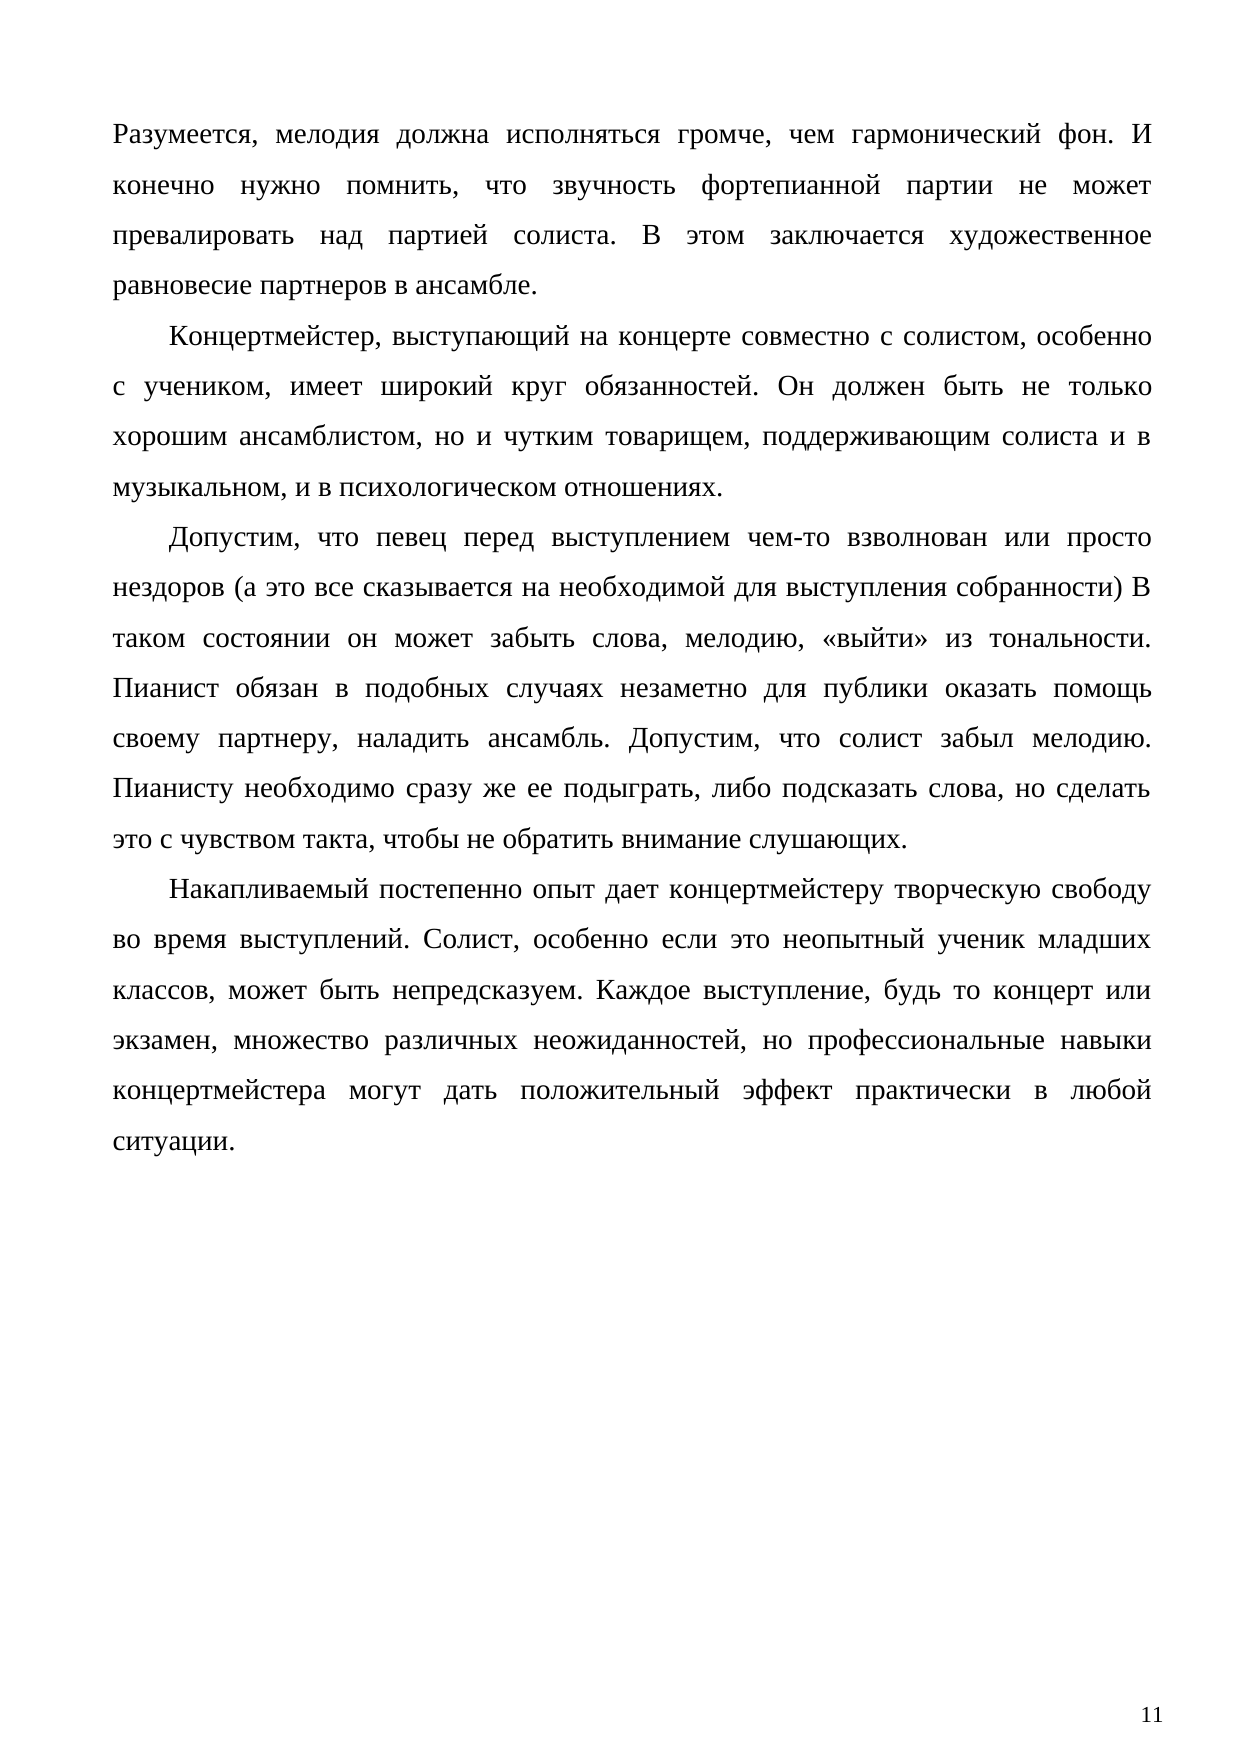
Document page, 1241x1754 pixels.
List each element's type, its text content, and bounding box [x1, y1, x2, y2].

text Концертмейстер, выступающий на концерте совместно с солистом, особенно с учеником, имеет широкий круг обязанностей. Он должен быть не только хорошим ансамблистом, но и чутким товарищем, поддерживающим солиста и в музыкальном, и в психологическом отношениях. [112, 318, 1152, 502]
text Накапливаемый постепенно опыт дает концертмейстеру творческую свободу во время выступлений. Солист, особенно если это неопытный ученик младших классов, может быть непредсказуем. Каждое выступление, будь то концерт или экзамен, множество различных неожиданностей, но профессиональные навыки концертмейстера могут дать положительный эффект практически в любой ситуации. [112, 871, 1152, 1156]
text Допустим, что певец перед выступлением чем-то взволнован или просто нездоров (а это все сказывается на необходимой для выступления собранности) В таком состоянии он может забыть слова, мелодию, «выйти» из тональности. Пианист обязан в подобных случаях незаметно для публики оказать помощь своему партнеру, наладить ансамбль. Допустим, что солист забыл мелодию. Пианисту необходимо сразу же ее подыграть, либо подсказать слова, но сделать это с чувством такта, чтобы не обратить внимание слушающих. [112, 519, 1152, 854]
text Разумеется, мелодия должна исполняться громче, чем гармонический фон. И конечно нужно помнить, что звучность фортепианной партии не может превалировать над партией солиста. В этом заключается художественное равновесие партнеров в ансамбле. [112, 117, 1152, 301]
